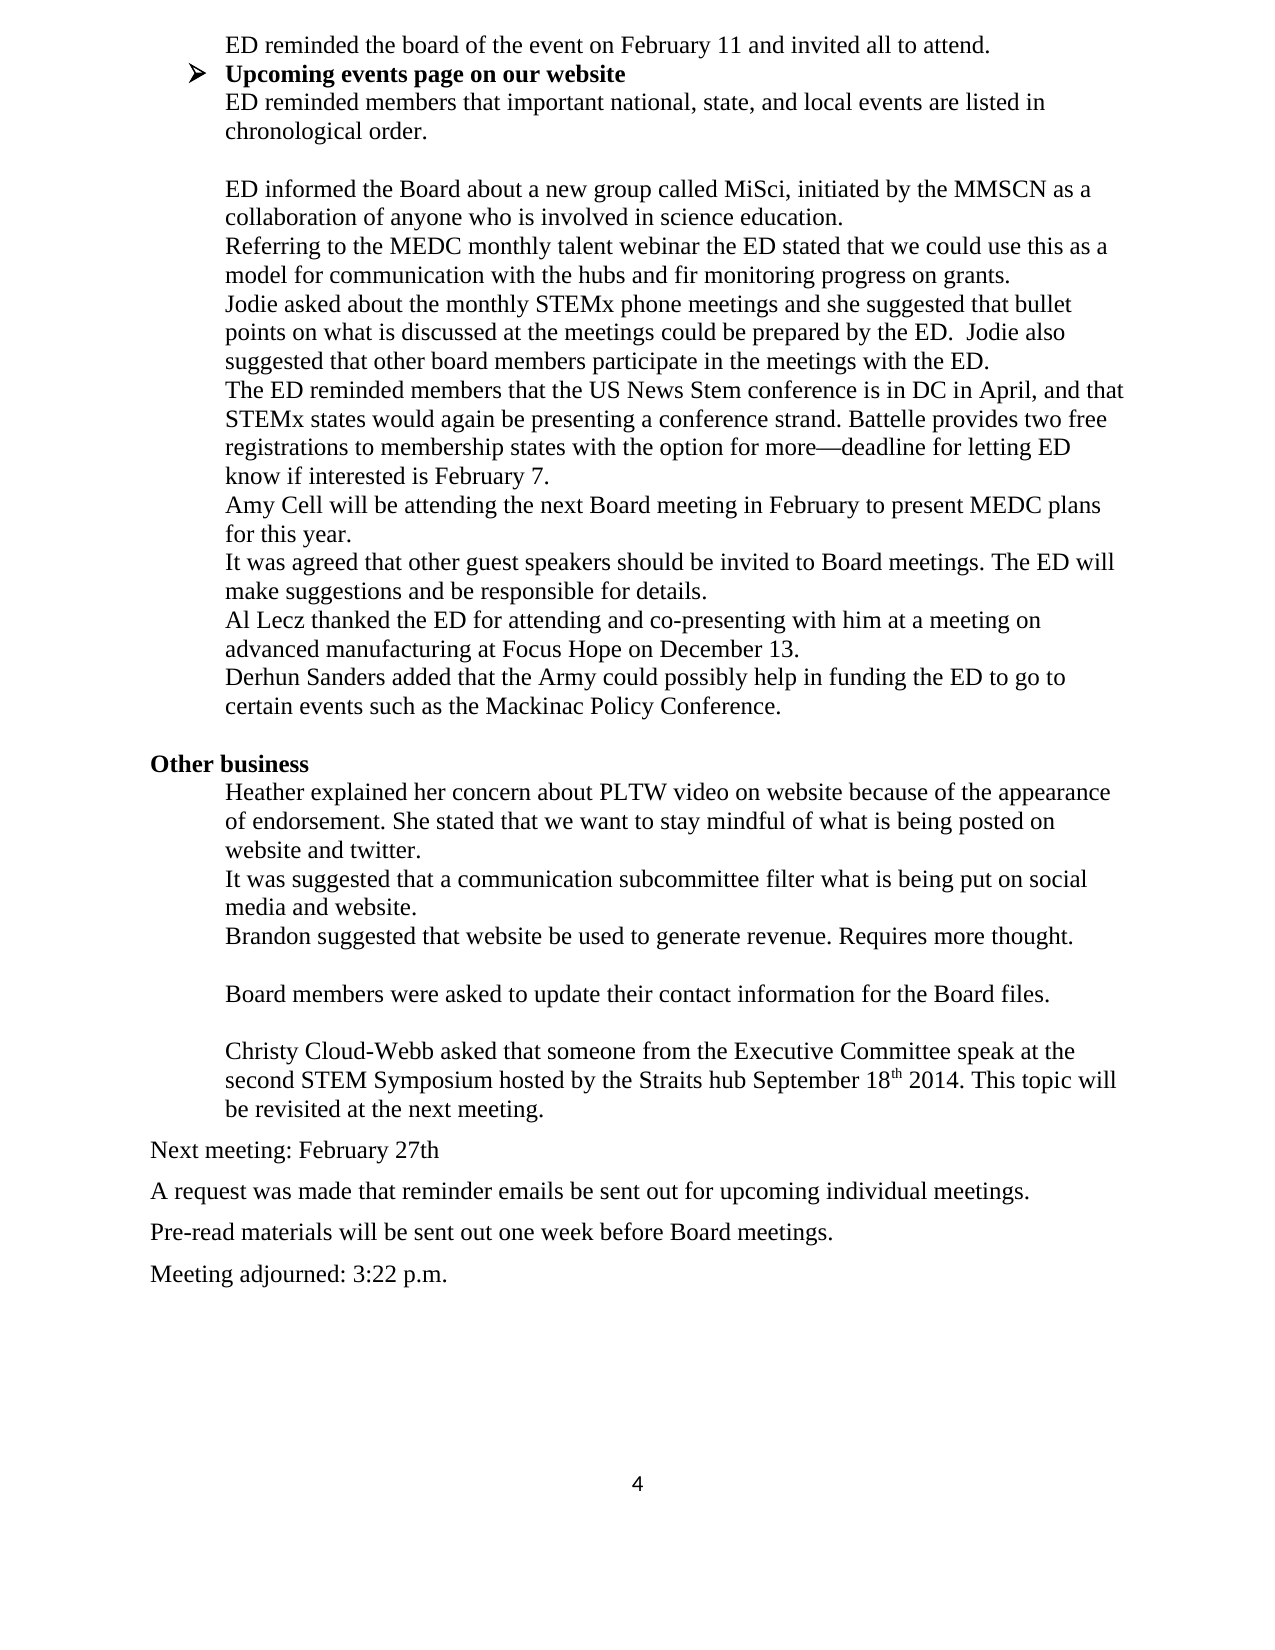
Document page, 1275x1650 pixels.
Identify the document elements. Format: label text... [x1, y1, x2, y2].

text ED reminded the board of the event on February 11 and invited all to attend. [225, 30, 1125, 59]
text Brandon suggested that website be used to generate revenue. Requires more thought. [150, 921, 1125, 950]
text It was suggested that a communication subcommittee filter what is being put on social media and website. [225, 864, 1125, 921]
text Christy Cloud-Webb asked that someone from the Executive Committee speak at the second STEM Symposium hosted by the Straits hub September 18th 2014. This topic will be revisited at the next meeting. [225, 1036, 1125, 1122]
text Next meeting: February 27th [150, 1135, 1125, 1164]
text Heather explained her concern about PLTW video on website because of the appearance of endorsement. She stated that we want to stay mindful of what is being posted on website and twitter. [225, 777, 1125, 864]
text Al Lecz thanked the ED for attending and co-presenting with him at a meeting on advanced manufacturing at Focus Hope on December 13. [225, 605, 1125, 662]
text Other business [150, 749, 1125, 777]
list Upcoming events page on our website [187, 59, 1125, 87]
text Board members were asked to update their contact information for the Board files. [225, 979, 1125, 1007]
text Derhun Sanders added that the Army could possibly help in funding the ED to go to certain events such as the Mackinac Policy Conference. [225, 662, 1125, 720]
text Amy Cell will be attending the next Board meeting in February to present MEDC plans for this year. [225, 490, 1125, 547]
text Referring to the MEDC monthly talent webinar the ED stated that we could use this as a model for communication with the hubs and fir monitoring progress on grants. [225, 231, 1125, 289]
text ED reminded members that important national, state, and local events are listed in chronological order. [225, 87, 1125, 145]
text It was agreed that other guest speakers should be invited to Board meetings. The ED will make suggestions and be responsible for details. [225, 547, 1125, 605]
text Pre-read materials will be sent out one week before Board meetings. [150, 1217, 1125, 1246]
text The ED reminded members that the US News Stem conference is in DC in April, and that STEMx states would again be presenting a conference strand. Battelle provides two free registrations to membership states with the option for more—deadline for letting ED know if interested is February 7. [225, 375, 1125, 490]
text Meeting adjourned: 3:22 p.m. [150, 1259, 1125, 1287]
text A request was made that reminder emails be sent out for upcoming individual meetings. [150, 1176, 1125, 1205]
text ED informed the Board about a new group called MiSci, initiated by the MMSCN as a collaboration of anyone who is involved in science education. [225, 174, 1125, 231]
text Jodie asked about the monthly STEMx phone meetings and she suggested that bullet points on what is discussed at the meetings could be prepared by the ED. Jodie also suggested that other board members participate in the meetings with the ED. [225, 289, 1125, 375]
